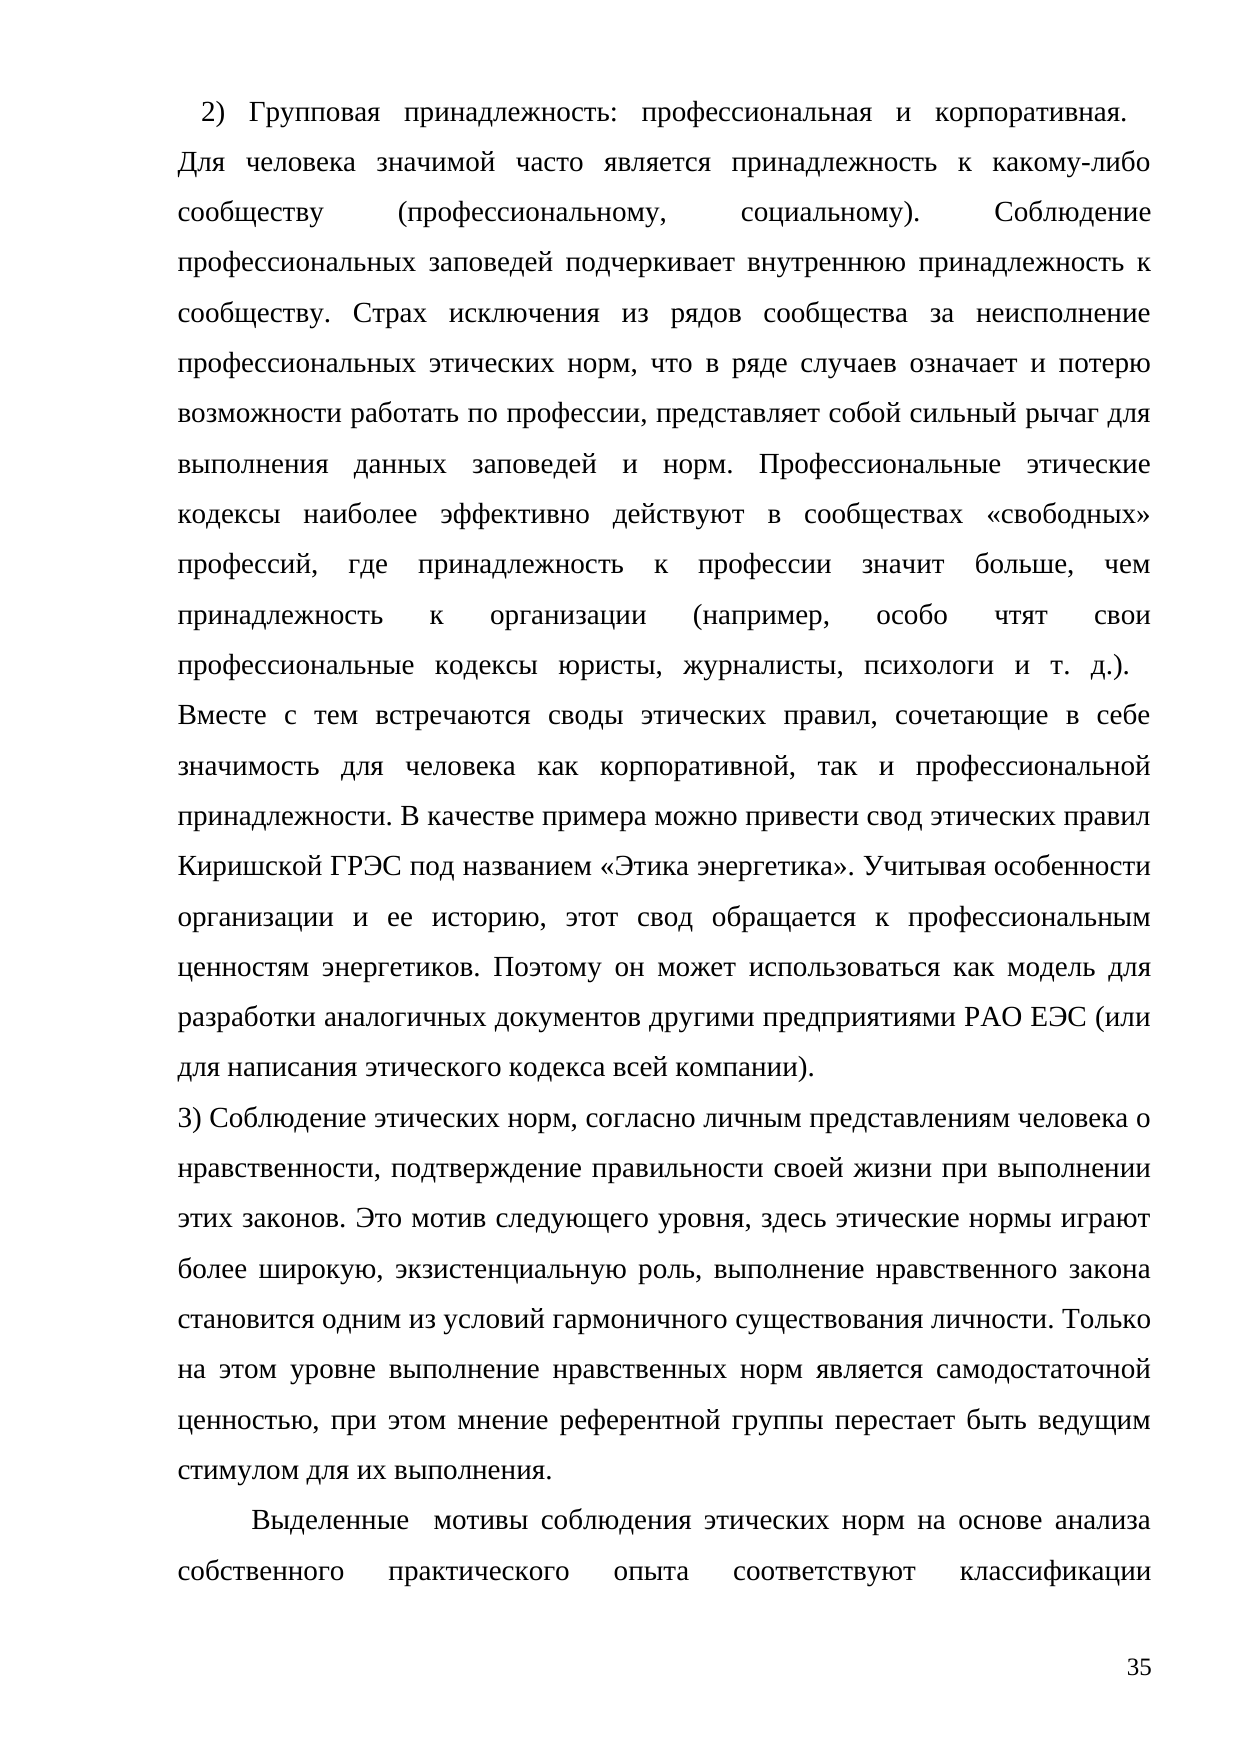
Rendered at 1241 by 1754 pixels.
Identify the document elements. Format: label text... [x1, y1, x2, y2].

text 3) Соблюдение этических норм, согласно личным представлениям человека о нравственности, подтверждение правильности своей жизни при выполнении этих законов. Это мотив следующего уровня, здесь этические нормы играют более широкую, экзистенциальную роль, выполнение нравственного закона становится одним из условий гармоничного существования личности. Только на этом уровне выполнение нравственных норм является самодостаточной ценностью, при этом мнение референтной группы перестает быть ведущим стимулом для их выполнения. [177, 1100, 1152, 1486]
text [177, 1502, 1152, 1586]
text 2) Групповая принадлежность: профессиональная и корпоративная. Для человека значимой часто является принадлежность к какому-либо сообществу (профессиональному, социальному). Соблюдение профессиональных заповедей подчеркивает внутреннюю принадлежность к сообществу. Страх исключения из рядов сообщества за неисполнение профессиональных этических норм, что в ряде случаев означает и потерю возможности работать по профессии, представляет собой сильный рычаг для выполнения данных заповедей и норм. Профессиональные этические кодексы наиболее эффективно действуют в сообществах «свободных» профессий, где принадлежность к профессии значит больше, чем принадлежность к организации (например, особо чтят свои профессиональные кодексы юристы, журналисты, психологи и т. д.). Вместе с тем встречаются своды этических правил, сочетающие в себе значимость для человека как корпоративной, так и профессиональной принадлежности. В качестве примера можно привести свод этических правил Киришской ГРЭС под названием «Этика энергетика». Учитывая особенности организации и ее историю, этот свод обращается к профессиональным ценностям энергетиков. Поэтому он может использоваться как модель для разработки аналогичных документов другими предприятиями РАО ЕЭС (или для написания этического кодекса всей компании). [177, 94, 1152, 1083]
